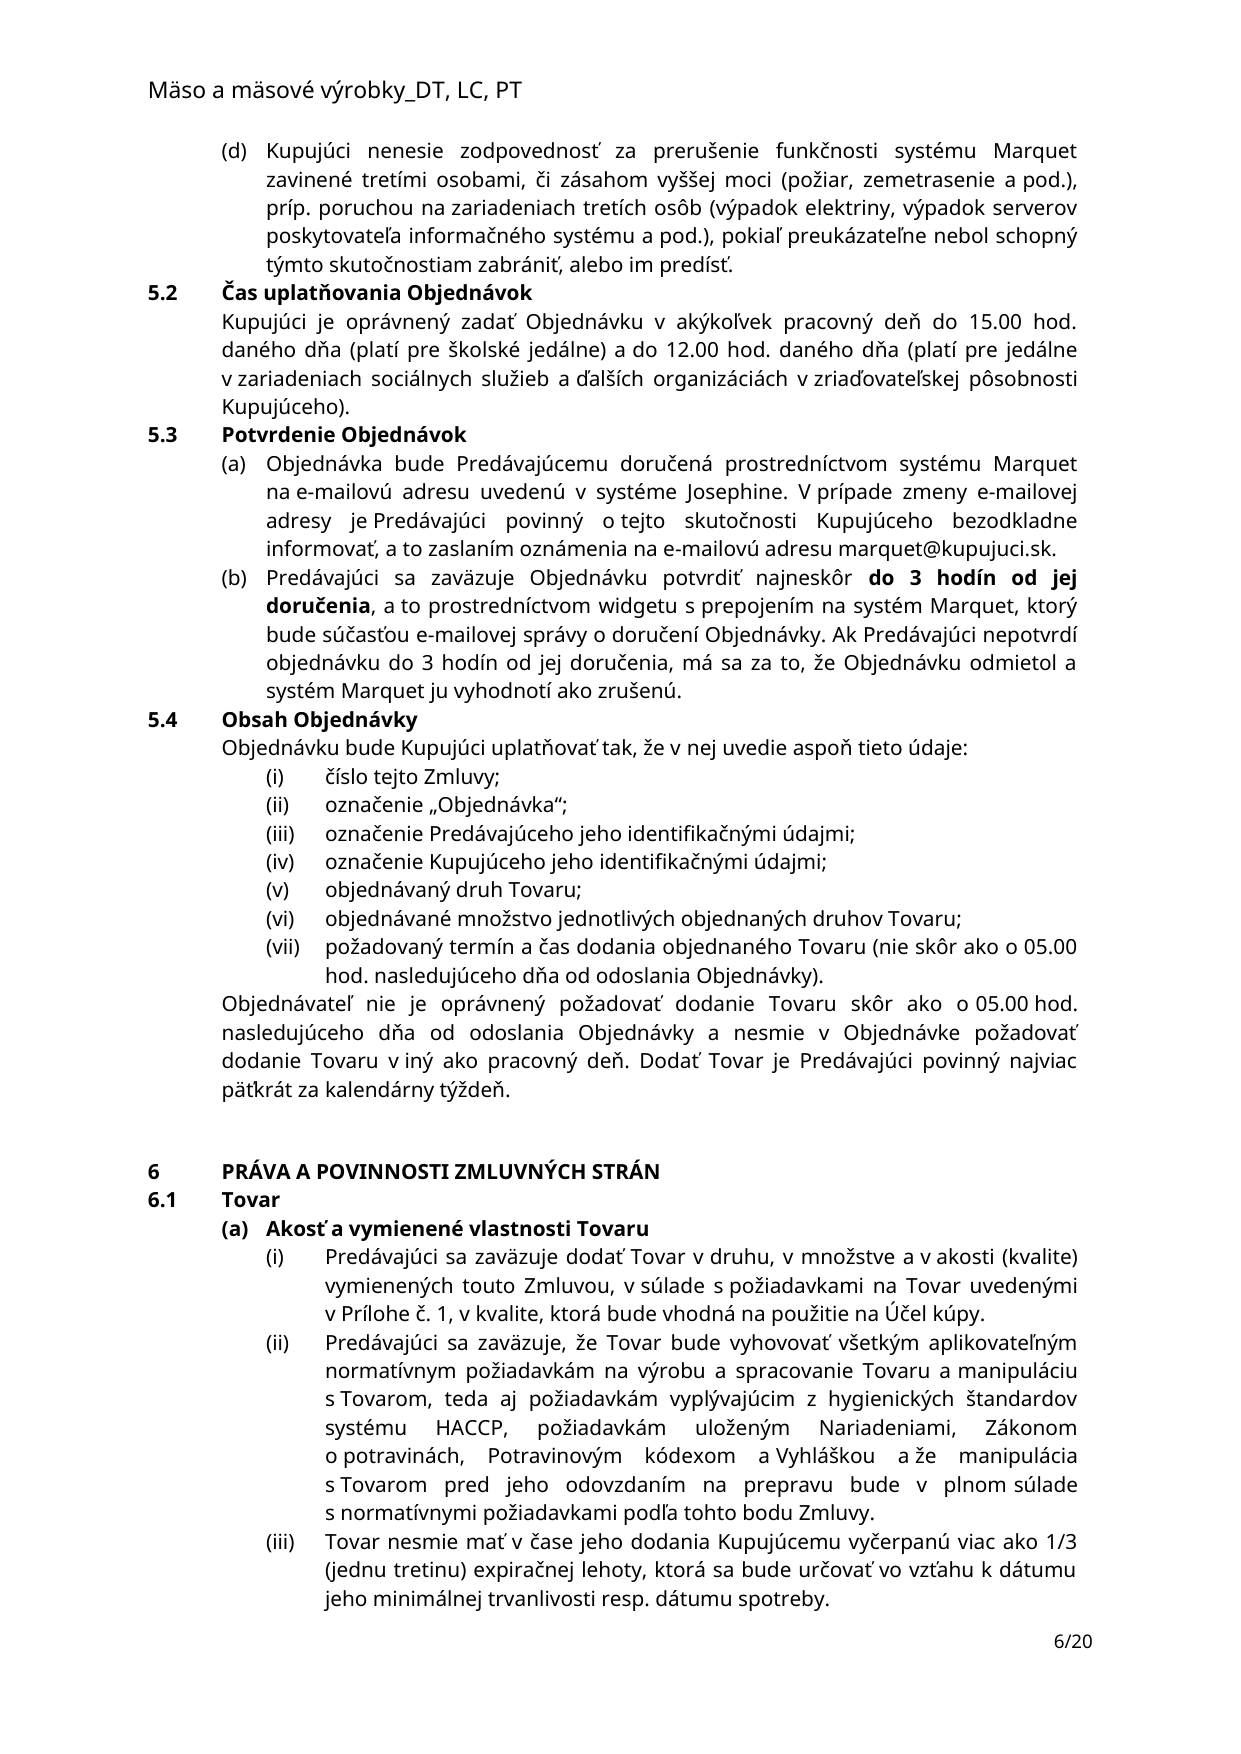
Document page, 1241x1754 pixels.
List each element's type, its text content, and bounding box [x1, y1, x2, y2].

list požadovaný termín a čas dodania objednaného Tovaru (nie skôr ako o 05.00 hod. nasledujúceho dňa od odoslania Objednávky). [266, 932, 1078, 989]
text 5.4 Obsah Objednávky [148, 705, 1078, 733]
text (iii) Tovar nesmie mať v čase jeho dodania Kupujúcemu vyčerpanú viac ako 1/3 (jednu tretinu) expiračnej lehoty, ktorá sa bude určovať vo vzťahu k dátumu jeho minimálnej trvanlivosti resp. dátumu spotreby. [266, 1527, 1078, 1612]
text 6.1 Tovar [148, 1186, 1078, 1214]
text 5.3 Potvrdenie Objednávok [148, 421, 1078, 449]
text (ii) Predávajúci sa zaväzuje, že Tovar bude vyhovovať všetkým aplikovateľným normatívnym požiadavkám na výrobu a spracovanie Tovaru a manipuláciu s Tovarom, teda aj požiadavkám vyplývajúcim z hygienických štandardov systému HACCP, požiadavkám uloženým Nariadeniami, Zákonom o potravinách, Potravinovým kódexom a Vyhláškou a že manipulácia s Tovarom pred jeho odovzdaním na prepravu bude v plnom súlade s normatívnymi požiadavkami podľa tohto bodu Zmluvy. [266, 1328, 1078, 1527]
text Kupujúci je oprávnený zadať Objednávku v akýkoľvek pracovný deň do 15.00 hod. daného dňa (platí pre školské jedálne) a do 12.00 hod. daného dňa (platí pre jedálne v zariadeniach sociálnych služieb a ďalších organizáciách v zriaďovateľskej pôsobnosti Kupujúceho). [221, 307, 1078, 421]
text (b) Predávajúci sa zaväzuje Objednávku potvrdiť najneskôr do 3 hodín od jej doručenia, a to prostredníctvom widgetu s prepojením na systém Marquet, ktorý bude súčasťou e-mailovej správy o doručení Objednávky. Ak Predávajúci nepotvrdí objednávku do 3 hodín od jej doručenia, má sa za to, že Objednávku odmietol a systém Marquet ju vyhodnotí ako zrušenú. [221, 563, 1078, 705]
text (d) Kupujúci nenesie zodpovednosť za prerušenie funkčnosti systému Marquet zavinené tretími osobami, či zásahom vyššej moci (požiar, zemetrasenie a pod.), príp. poruchou na zariadeniach tretích osôb (výpadok elektriny, výpadok serverov poskytovateľa informačného systému a pod.), pokiaľ preukázateľne nebol schopný týmto skutočnostiam zabrániť, alebo im predísť. [221, 136, 1078, 278]
text (i) Predávajúci sa zaväzuje dodať Tovar v druhu, v množstve a v akosti (kvalite) vymienených touto Zmluvou, v súlade s požiadavkami na Tovar uvedenými v Prílohe č. 1, v kvalite, ktorá bude vhodná na použitie na Účel kúpy. [266, 1242, 1078, 1328]
list objednávaný druh Tovaru; [266, 876, 1078, 904]
text Objednávku bude Kupujúci uplatňovať tak, že v nej uvedie aspoň tieto údaje: [221, 733, 1078, 762]
text (a) Akosť a vymienené vlastnosti Tovaru [221, 1214, 1078, 1242]
text 6 Práva a povinnosti zmluvných strán [148, 1157, 1078, 1186]
list objednávané množstvo jednotlivých objednaných druhov Tovaru; [266, 904, 1078, 932]
list číslo tejto Zmluvy; [266, 762, 1078, 790]
text 5.2 Čas uplatňovania Objednávok [148, 278, 1078, 307]
list označenie „Objednávka“; [266, 790, 1078, 819]
text (a) Objednávka bude Predávajúcemu doručená prostredníctvom systému Marquet na e-mailovú adresu uvedenú v systéme Josephine. V prípade zmeny e-mailovej adresy je Predávajúci povinný o tejto skutočnosti Kupujúceho bezodkladne informovať, a to zaslaním oznámenia na e-mailovú adresu marquet@kupujuci.sk. [221, 449, 1078, 563]
text Objednávateľ nie je oprávnený požadovať dodanie Tovaru skôr ako o 05.00 hod. nasledujúceho dňa od odoslania Objednávky a nesmie v Objednávke požadovať dodanie Tovaru v iný ako pracovný deň. Dodať Tovar je Predávajúci povinný najviac päťkrát za kalendárny týždeň. [221, 989, 1078, 1103]
list označenie Kupujúceho jeho identifikačnými údajmi; [266, 847, 1078, 876]
list označenie Predávajúceho jeho identifikačnými údajmi; [266, 819, 1078, 847]
